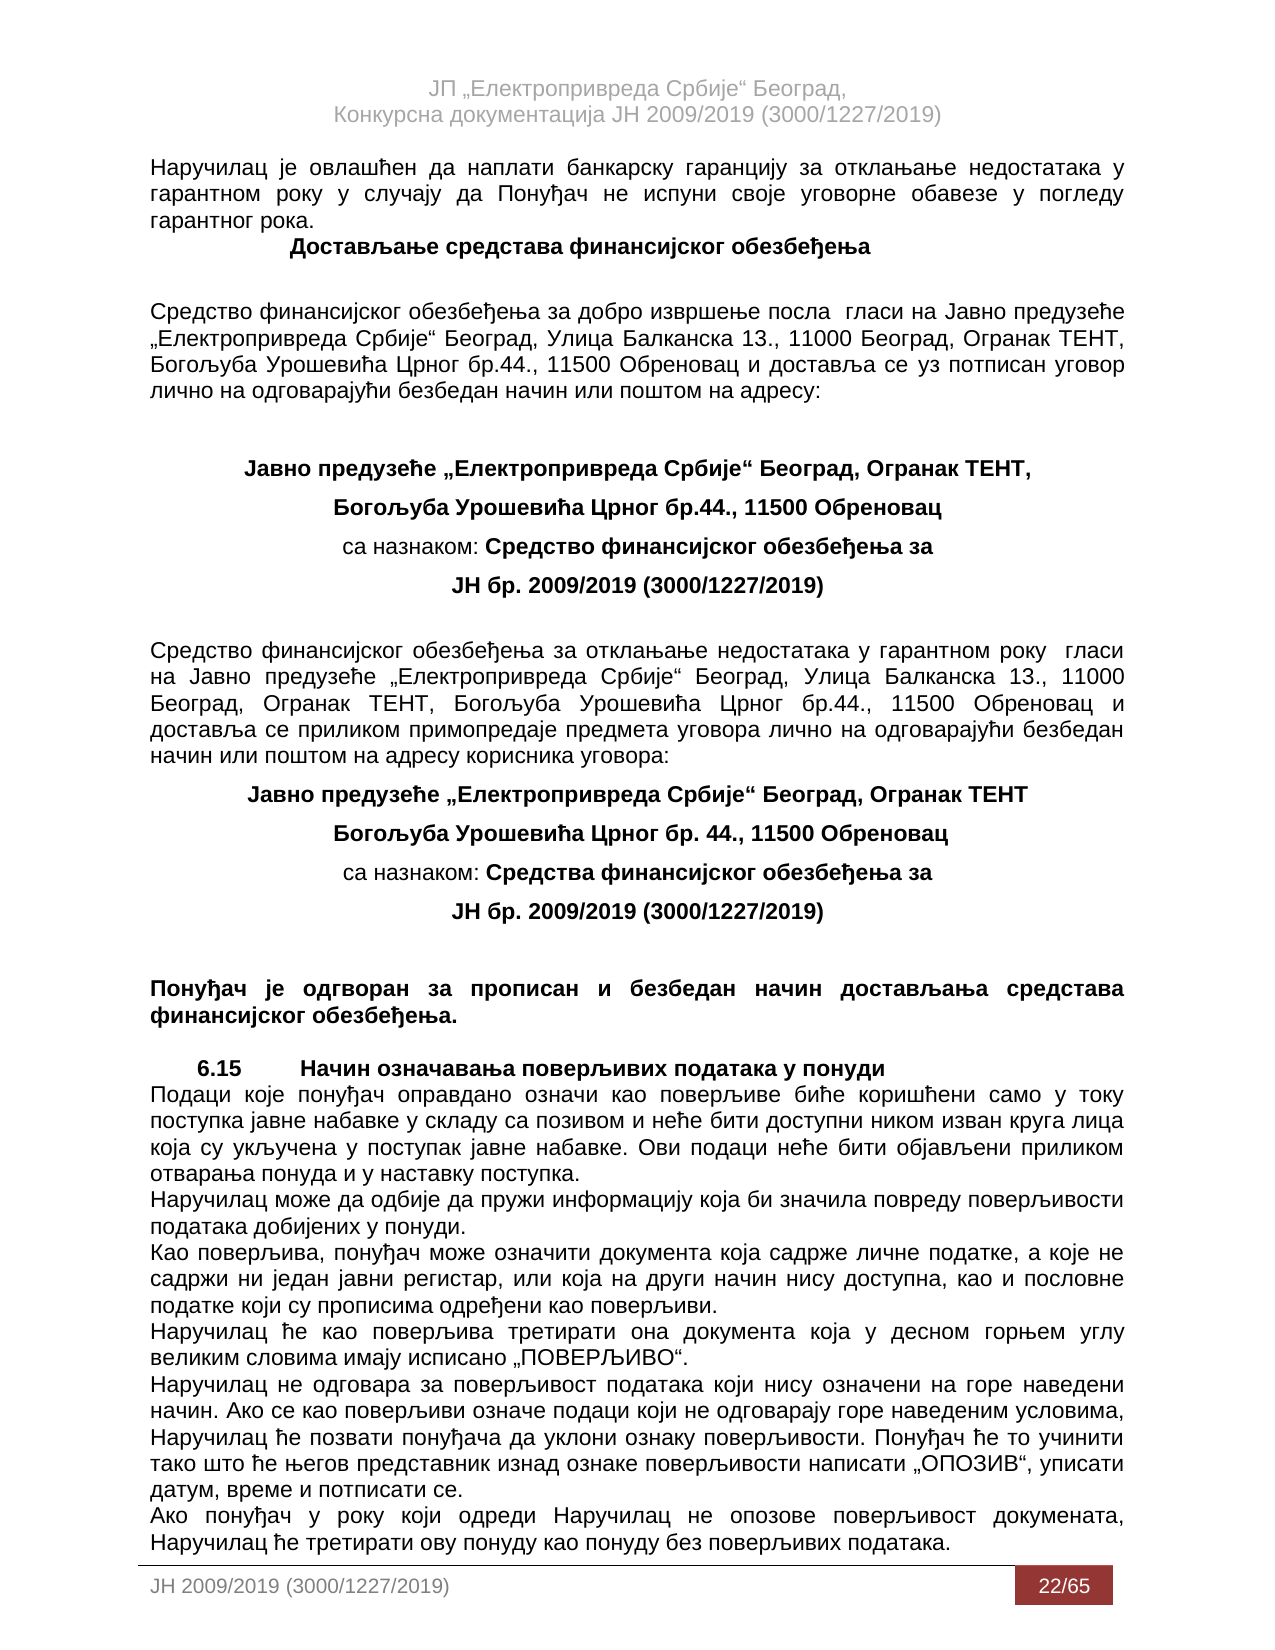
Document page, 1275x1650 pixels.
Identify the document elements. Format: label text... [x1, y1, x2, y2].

text Јавно предузеће „Електропривреда Србије“ Београд, Огранак ТЕНТ, [150, 455, 1125, 481]
text Као поверљива, понуђач може означити документа која садрже личне податке, а које не садржи ни један јавни регистар, или која на други начин нису доступна, као и пословне податке који су прописима одређени као поверљиви. [150, 1239, 1125, 1318]
text Богољуба Урошевића Црног бр. 44., 11500 Обреновац [150, 820, 1125, 846]
text Средство финансијског обезбеђења за отклањање недостатака у гарантном року гласи на Јавно предузеће „Електропривреда Србије“ Београд, Улица Балканска 13., 11000 Београд, Огранак ТЕНТ, Богољуба Урошевића Црног бр.44., 11500 Обреновац и доставља се приликом примопредаје предмета уговора лично на одговарајући безбедан начин или поштом на адресу корисника уговора: [150, 637, 1125, 769]
text Наручилац не одговара за поверљивост података који нису означени на горе наведени начин. Ако се као поверљиви означе подаци који не одговарају горе наведеним условима, Наручилац ће позвати понуђача да уклони ознаку поверљивости. Понуђач ће то учинити тако што ће његов представник изнад ознаке поверљивости написати „ОПОЗИВ“, уписати датум, време и потписати се. [150, 1371, 1125, 1502]
text са назнаком: Средство финансијског обезбеђења за [150, 533, 1125, 559]
text Средство финансијског обезбеђења за добро извршење посла гласи на Јавно предузеће „Електропривреда Србије“ Београд, Улица Балканска 13., 11000 Београд, Огранак ТЕНТ, Богољуба Урошевића Црног бр.44., 11500 Обреновац и доставља се уз потписан уговор лично на одговарајући безбедан начин или поштом на адресу: [150, 272, 1125, 404]
text ЈН бр. 2009/2019 (3000/1227/2019) [150, 572, 1125, 624]
list Начин означавања поверљивих података у понуди [197, 1054, 1125, 1081]
text Ако понуђач у року који одреди Наручилац не опозове поверљивост докумената, Наручилац ће третирати ову понуду као понуду без поверљивих података. [150, 1502, 1125, 1555]
text са назнаком: Средства финансијског обезбеђења за [150, 859, 1125, 885]
text Понуђач је одгворан за прописан и безбедан начин достављања средстава финансијског обезбеђења. [150, 975, 1125, 1028]
text ЈН бр. 2009/2019 (3000/1227/2019) [150, 898, 1125, 924]
text Наручилац може да одбије да пружи информацију која би значила повреду поверљивости података добијених у понуди. [150, 1186, 1125, 1239]
text Достављање средстава финансијског обезбеђења [239, 233, 1125, 259]
text Наручилац је овлашћен да наплати банкарску гаранцију за отклањање недостатака у гарантном року у случају да Понуђач не испуни своје уговорне обавезе у погледу гарантног рока. [150, 154, 1125, 233]
text Наручилац ће као поверљива третирати она документа која у десном горњем углу великим словима имају исписано „ПОВЕРЉИВО“. [150, 1318, 1125, 1371]
text Јавно предузеће „Електропривреда Србије“ Београд, Огранак ТЕНТ [150, 781, 1125, 807]
text Подаци које понуђач оправдано означи као поверљиве биће коришћени само у току поступка јавне набавке у складу са позивом и неће бити доступни ником изван круга лица која су укључена у поступак јавне набавке. Ови подаци неће бити објављени приликом отварања понуда и у наставку поступка. [150, 1081, 1125, 1186]
text Богољуба Урошевића Црног бр.44., 11500 Обреновац [150, 494, 1125, 520]
